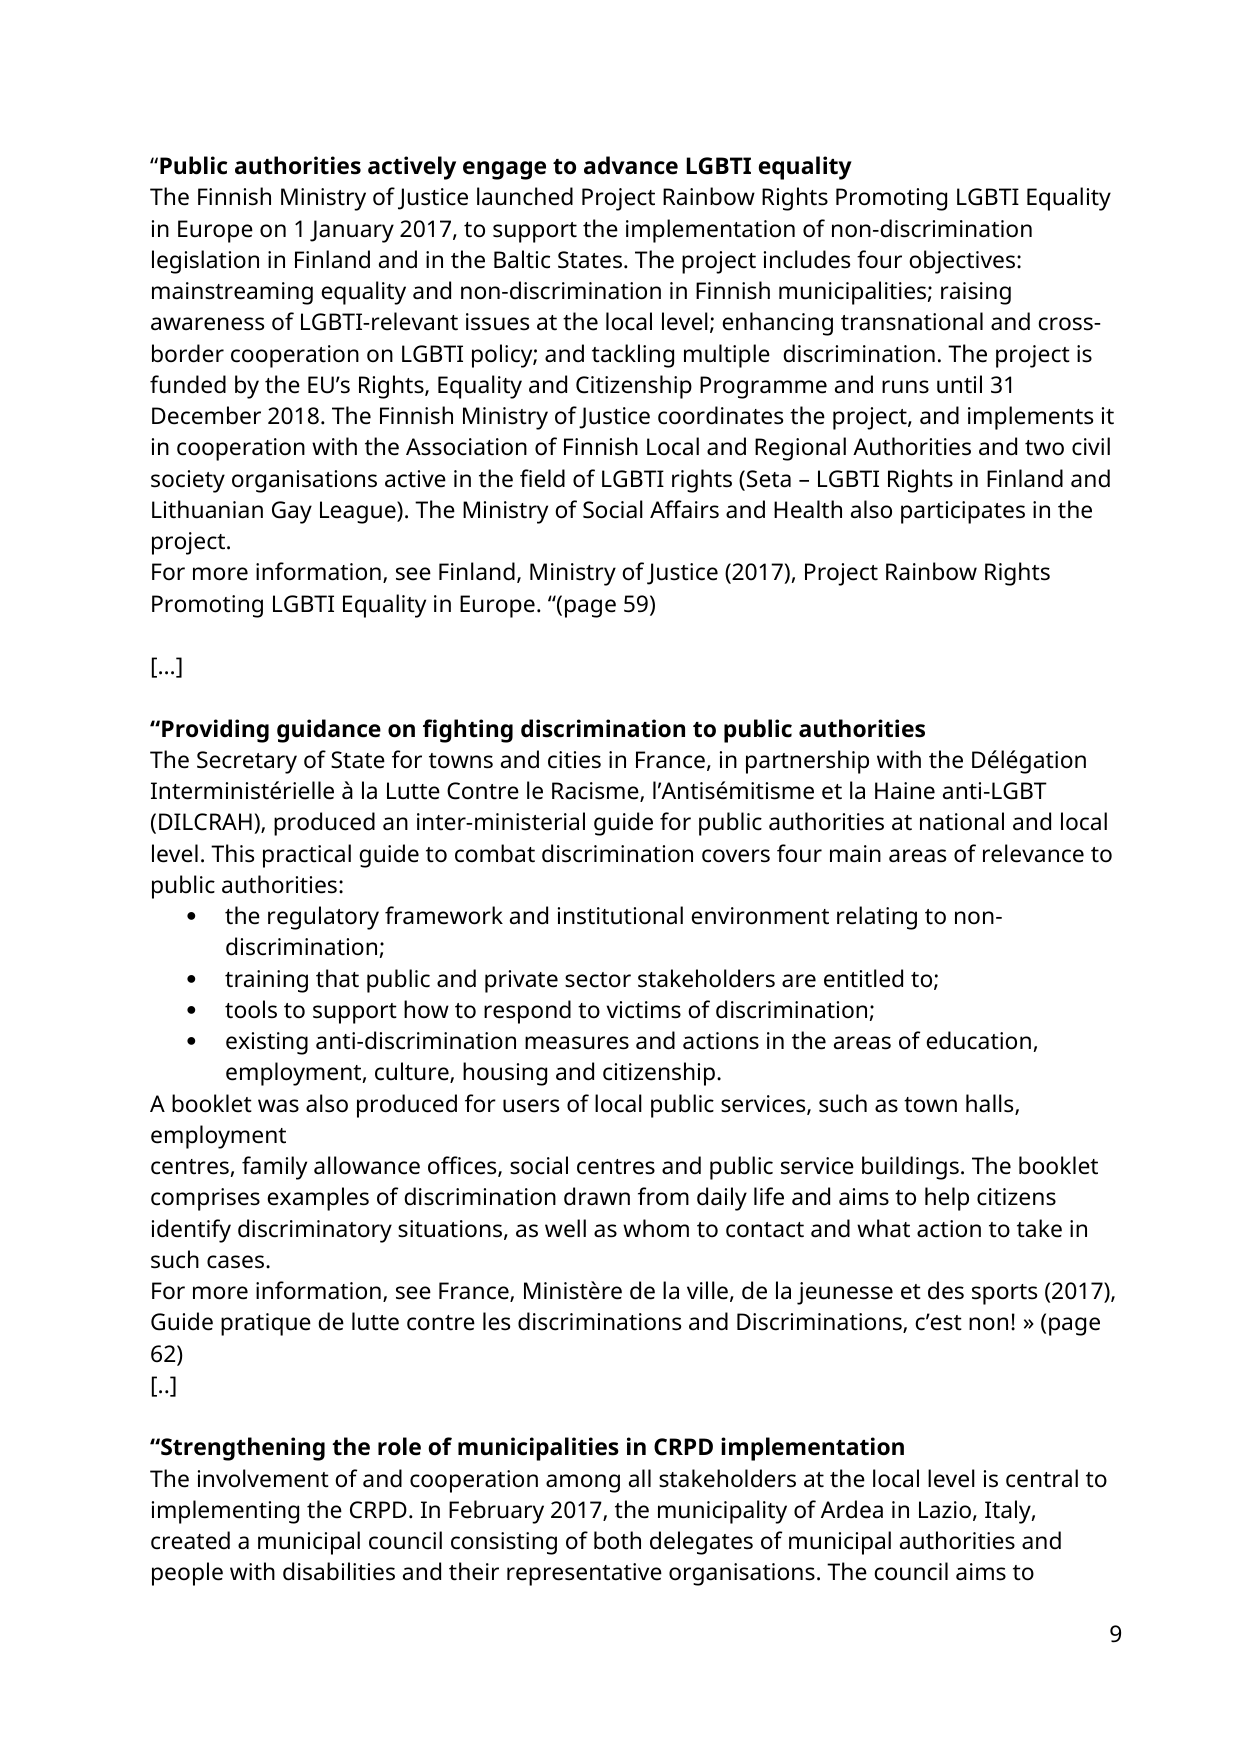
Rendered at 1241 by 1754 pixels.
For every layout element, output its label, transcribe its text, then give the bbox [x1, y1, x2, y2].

text […] [150, 650, 1122, 681]
text A booklet was also produced for users of local public services, such as town halls, employment [150, 1087, 1122, 1150]
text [150, 1462, 1122, 1587]
text For more information, see Finland, Ministry of Justice (2017), Project Rainbow Rights Promoting LGBTI Equality in Europe. “(page 59) [150, 556, 1122, 619]
text “Providing guidance on fighting discrimination to public authorities [150, 712, 1122, 744]
list the regulatory framework and institutional environment relating to non-discrimination; [187, 900, 1122, 962]
text “Public authorities actively engage to advance LGBTI equality [150, 150, 1122, 181]
text The Secretary of State for towns and cities in France, in partnership with the Délégation Interministérielle à la Lutte Contre le Racisme, l’Antisémitisme et la Haine anti-LGBT (DILCRAH), produced an inter-ministerial guide for public authorities at national and local level. This practical guide to combat discrimination covers four main areas of relevance to public authorities: [150, 744, 1122, 900]
text [..] [150, 1369, 1122, 1400]
text “Strengthening the role of municipalities in CRPD implementation [150, 1431, 1122, 1462]
text For more information, see France, Ministère de la ville, de la jeunesse et des sports (2017), Guide pratique de lutte contre les discriminations and Discriminations, c’est non! » (page 62) [150, 1275, 1122, 1369]
list existing anti-discrimination measures and actions in the areas of education, employment, culture, housing and citizenship. [187, 1025, 1122, 1087]
text The Finnish Ministry of Justice launched Project Rainbow Rights Promoting LGBTI Equality in Europe on 1 January 2017, to support the implementation of non-discrimination legislation in Finland and in the Baltic States. The project includes four objectives: mainstreaming equality and non-discrimination in Finnish municipalities; raising awareness of LGBTI-relevant issues at the local level; enhancing transnational and cross-border cooperation on LGBTI policy; and tackling multiple discrimination. The project is funded by the EU’s Rights, Equality and Citizenship Programme and runs until 31 December 2018. The Finnish Ministry of Justice coordinates the project, and implements it in cooperation with the Association of Finnish Local and Regional Authorities and two civil society organisations active in the field of LGBTI rights (Seta – LGBTI Rights in Finland and Lithuanian Gay League). The Ministry of Social Affairs and Health also participates in the project. [150, 181, 1122, 556]
list training that public and private sector stakeholders are entitled to; [187, 962, 1122, 994]
text centres, family allowance offices, social centres and public service buildings. The booklet comprises examples of discrimination drawn from daily life and aims to help citizens identify discriminatory situations, as well as whom to contact and what action to take in such cases. [150, 1150, 1122, 1275]
list tools to support how to respond to victims of discrimination; [187, 994, 1122, 1025]
